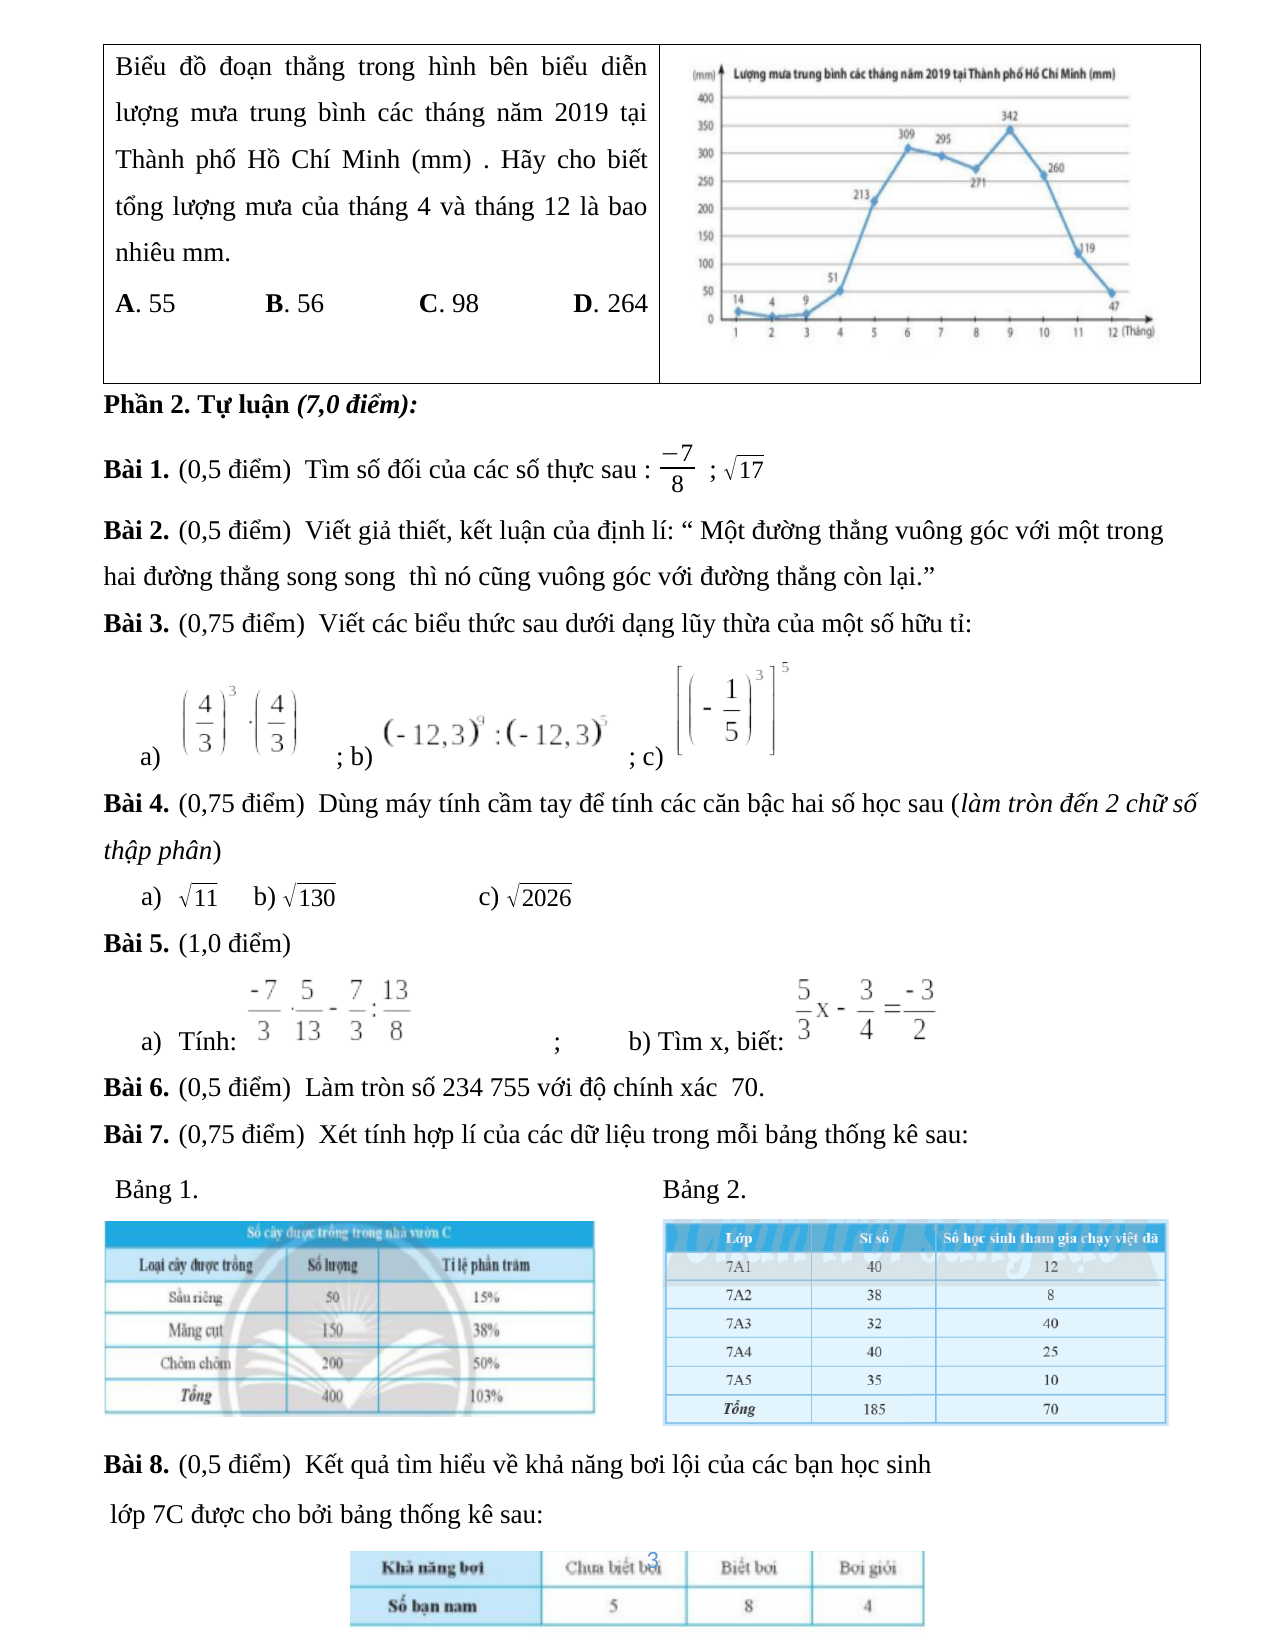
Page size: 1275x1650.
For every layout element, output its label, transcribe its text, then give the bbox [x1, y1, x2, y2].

list (0,75 điểm) Xét tính hợp lí của các dữ liệu trong mỗi bảng thống kê sau: [103, 1118, 1201, 1149]
list (0,5 điểm) Tìm số đối của các số thực sau : ; [103, 439, 1201, 498]
list ; b) ; c) [140, 654, 1201, 772]
list (0,75 điểm) Dùng máy tính cầm tay để tính các căn bậc hai số học sau (làm tròn đến 2 chữ số thập phân) [103, 787, 1201, 865]
list (0,75 điểm) Viết các biểu thức sau dưới dạng lũy thừa của một số hữu tỉ: [103, 607, 1201, 638]
picture [670, 49, 1188, 353]
list (0,5 điểm) Viết giả thiết, kết luận của định lí: “ Một đường thẳng vuông góc với một trong hai đường thẳng song song thì nó cũng vuông góc với đường thẳng còn lại.” [103, 514, 1201, 592]
table_header Bảng 1. [103, 1169, 651, 1443]
text lớp 7C được cho bởi bảng thống kê sau: [103, 1498, 1201, 1530]
list (0,5 điểm) Kết quả tìm hiểu về khả năng bơi lội của các bạn học sinh [103, 1448, 1201, 1479]
picture [350, 1551, 926, 1633]
list (0,5 điểm) Làm tròn số 234 755 với độ chính xác 70. [103, 1071, 1201, 1102]
table_header Bảng 2. [651, 1169, 1201, 1443]
table_header [660, 45, 1200, 383]
list Tính: ; b) Tìm x, biết: [141, 974, 1201, 1056]
list b) c) [141, 881, 1201, 912]
text Phần 2. Tự luận (7,0 điểm): [103, 388, 1201, 420]
list (1,0 điểm) [103, 927, 1201, 958]
picture [662, 1219, 1169, 1426]
picture [103, 1221, 597, 1414]
table_header Biểu đồ đoạn thẳng trong hình bên biểu diễn lượng mưa trung bình các tháng năm 2019 tại Thành phố Hồ Chí Minh (mm) . Hãy cho biết tổng lượng mưa của tháng 4 và tháng 12 là bao nhiêu mm. A. 55 B. 56 C. 98 D. 264 [104, 45, 659, 383]
